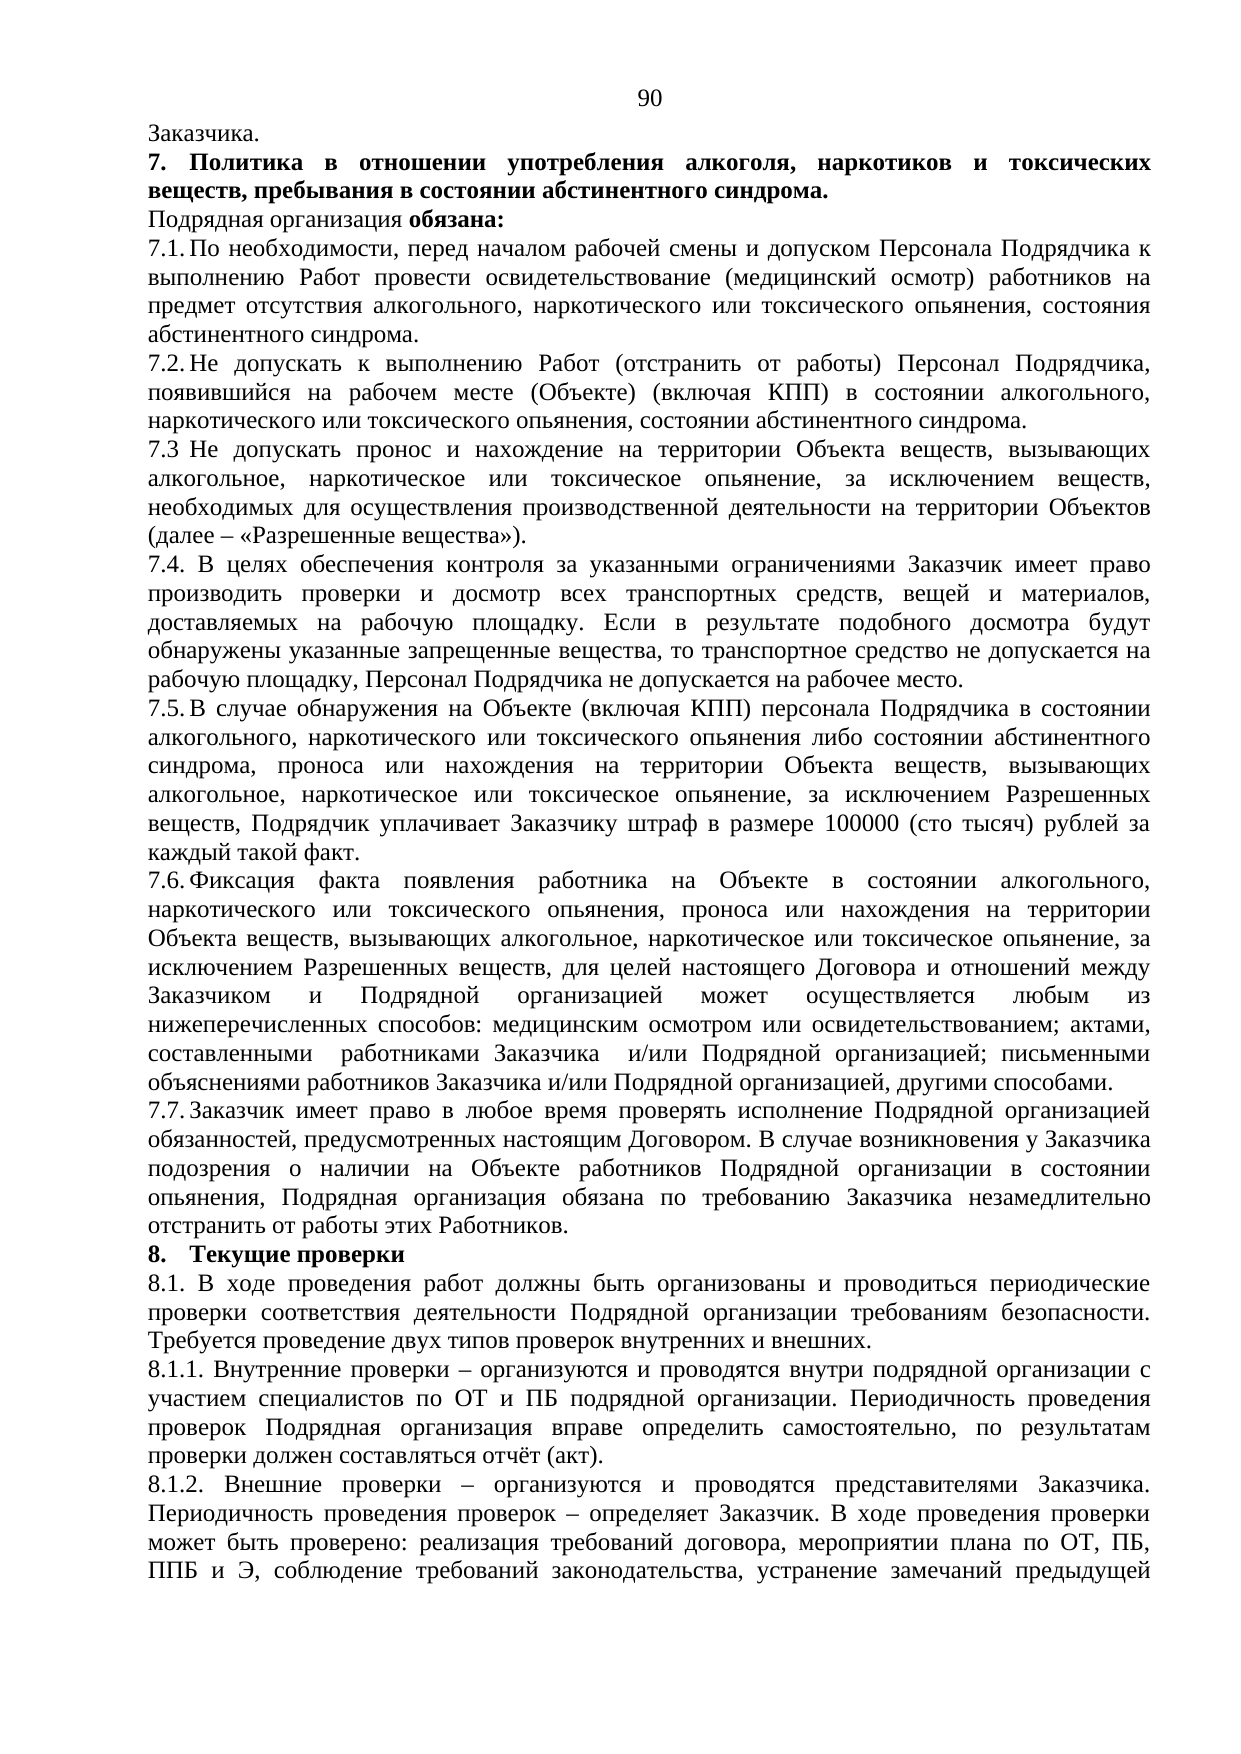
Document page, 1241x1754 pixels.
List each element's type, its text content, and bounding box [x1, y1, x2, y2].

text 8. Текущие проверки [148, 1239, 1152, 1268]
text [148, 118, 1152, 147]
text 7.5. В случае обнаружения на Объекте (включая КПП) персонала Подрядчика в состоянии алкогольного, наркотического или токсического опьянения либо состоянии абстинентного синдрома, проноса или нахождения на территории Объекта веществ, вызывающих алкогольное, наркотическое или токсическое опьянение, за исключением Разрешенных веществ, Подрядчик уплачивает Заказчику штраф в размере 100000 (сто тысяч) рублей за каждый такой факт. [148, 693, 1152, 866]
text 7.2. Не допускать к выполнению Работ (отстранить от работы) Персонал Подрядчика, появившийся на рабочем месте (Объекте) (включая КПП) в состоянии алкогольного, наркотического или токсического опьянения, состоянии абстинентного синдрома. [148, 348, 1152, 434]
text 7.7. Заказчик имеет право в любое время проверять исполнение Подрядной организацией обязанностей, предусмотренных настоящим Договором. В случае возникновения у Заказчика подозрения о наличии на Объекте работников Подрядной организации в состоянии опьянения, Подрядная организация обязана по требованию Заказчика незамедлительно отстранить от работы этих Работников. [148, 1096, 1152, 1239]
text 7. Политика в отношении употребления алкоголя, наркотиков и токсических веществ, пребывания в состоянии абстинентного синдрома. [148, 147, 1152, 204]
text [148, 1469, 1152, 1584]
text 7.4. В целях обеспечения контроля за указанными ограничениями Заказчик имеет право производить проверки и досмотр всех транспортных средств, вещей и материалов, доставляемых на рабочую площадку. Если в результате подобного досмотра будут обнаружены указанные запрещенные вещества, то транспортное средство не допускается на рабочую площадку, Персонал Подрядчика не допускается на рабочее место. [148, 549, 1152, 693]
text Подрядная организация обязана: [148, 204, 1152, 233]
text 8.1.1. Внутренние проверки – организуются и проводятся внутри подрядной организации с участием специалистов по ОТ и ПБ подрядной организации. Периодичность проведения проверок Подрядная организация вправе определить самостоятельно, по результатам проверки должен составляться отчёт (акт). [148, 1354, 1152, 1469]
text 7.1. По необходимости, перед началом рабочей смены и допуском Персонала Подрядчика к выполнению Работ провести освидетельствование (медицинский осмотр) работников на предмет отсутствия алкогольного, наркотического или токсического опьянения, состояния абстинентного синдрома. [148, 233, 1152, 348]
text 7.6. Фиксация факта появления работника на Объекте в состоянии алкогольного, наркотического или токсического опьянения, проноса или нахождения на территории Объекта веществ, вызывающих алкогольное, наркотическое или токсическое опьянение, за исключением Разрешенных веществ, для целей настоящего Договора и отношений между Заказчиком и Подрядной организацией может осуществляется любым из нижеперечисленных способов: медицинским осмотром или освидетельствованием; актами, составленными работниками Заказчика и/или Подрядной организацией; письменными объяснениями работников Заказчика и/или Подрядной организацией, другими способами. [148, 866, 1152, 1096]
text 7.3 Не допускать пронос и нахождение на территории Объекта веществ, вызывающих алкогольное, наркотическое или токсическое опьянение, за исключением веществ, необходимых для осуществления производственной деятельности на территории Объектов (далее – «Разрешенные вещества»). [148, 434, 1152, 549]
text 8.1. В ходе проведения работ должны быть организованы и проводиться периодические проверки соответствия деятельности Подрядной организации требованиям безопасности. Требуется проведение двух типов проверок внутренних и внешних. [148, 1268, 1152, 1354]
